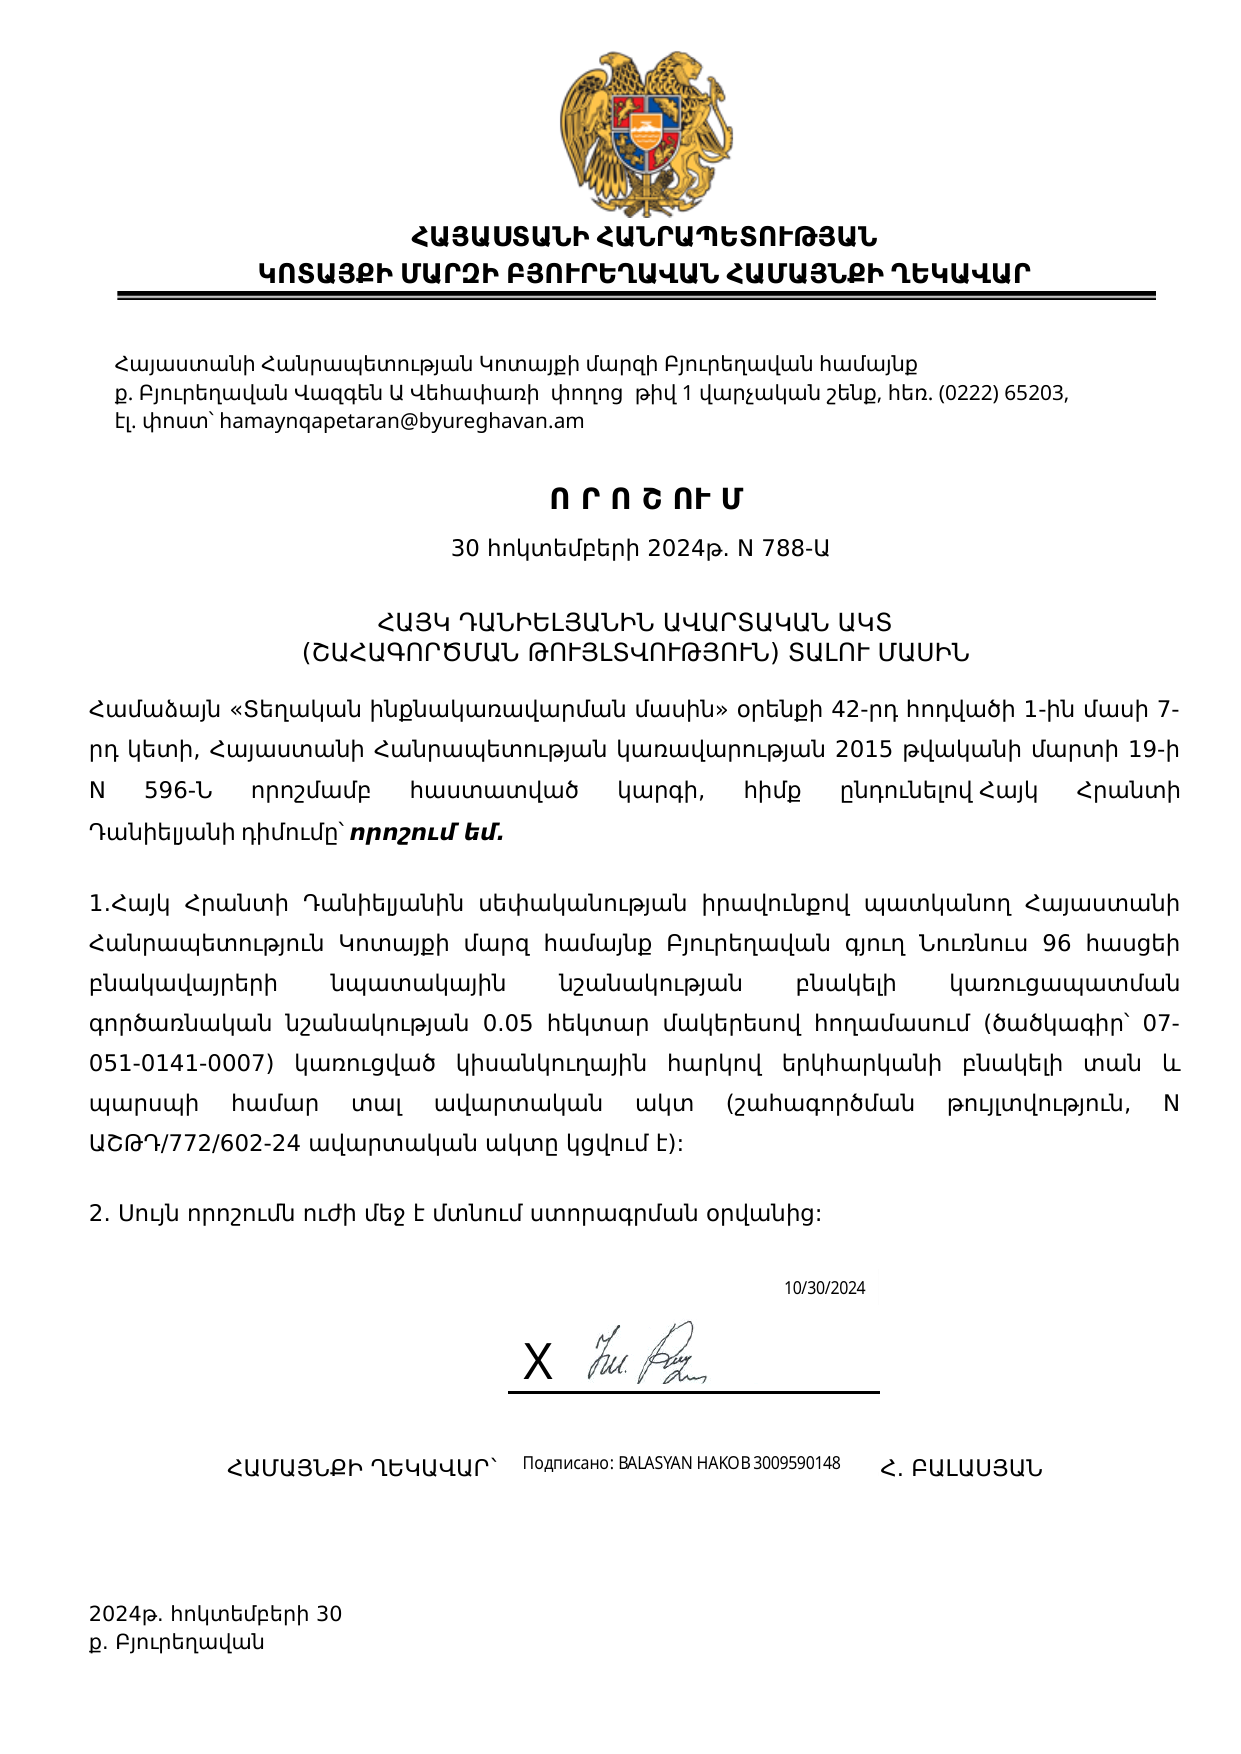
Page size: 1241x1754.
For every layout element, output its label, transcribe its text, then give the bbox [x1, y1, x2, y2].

text 1․Հայկ Հրանտի Դանիելյանին սեփականության իրավունքով պատկանող Հայաստանի Հանրապետություն Կոտայքի մարզ համայնք Բյուրեղավան գյուղ Նուռնուս 96 հասցեի բնակավայրերի նպատակային նշանակության բնակելի կառուցապատման գործառնական նշանակության 0.05 հեկտար մակերեսով հողամասում (ծածկագիր՝ 07-051-0141-0007) կառուցված կիսանկուղային հարկով երկհարկանի բնակելի տան և պարսպի համար տալ ավարտական ակտ (շահագործման թույլտվություն, N ԱՇԹԴ/772/602-24 ավարտական ակտը կցվում է): [89, 889, 1181, 1157]
text 2024թ. հոկտեմբերի 30 ք. Բյուրեղավան [89, 1602, 1181, 1654]
text Համաձայն «Տեղական ինքնակառավարման մասին» օրենքի 42-րդ հոդվածի 1-ին մասի 7-րդ կետի, Հայաստանի Հանրապետության կառավարության 2015 թվականի մարտի 19-ի N 596-Ն որոշմամբ հաստատված կարգի, հիմք ընդունելով Հայկ Հրանտի Դանիելյանի դիմումը՝ որոշում եմ. [89, 697, 1181, 846]
text ՀԱՅԿ ԴԱՆԻԵԼՅԱՆԻՆ ԱՎԱՐՏԱԿԱՆ ԱԿՏ (ՇԱՀԱԳՈՐԾՄԱՆ ԹՈՒՅԼՏՎՈՒԹՅՈՒՆ) ՏԱԼՈՒ ՄԱՍԻՆ [89, 608, 1181, 667]
picture [117, 291, 1156, 300]
text 2. Սույն որոշումն ուժի մեջ է մտնում ստորագրման օրվանից: [89, 1200, 1181, 1226]
picture [554, 46, 735, 218]
text ՀԱՄԱՅՆՔԻ ՂԵԿԱՎԱՐ` Հ. ԲԱԼԱՍՅԱՆ [89, 1269, 1181, 1570]
text Ո Ր Ո Շ ՈՒ Մ 30 հոկտեմբերի 2024թ. N 788-Ա [89, 482, 1181, 563]
table_header ՀԱՅԱՍՏԱՆԻ ՀԱՆՐԱՊԵՏՈՒԹՅԱՆ ԿՈՏԱՅՔԻ ՄԱՐԶԻ ԲՅՈՒՐԵՂԱՎԱՆ ՀԱՄԱՅՆՔԻ ՂԵԿԱՎԱՐ Հայաստանի Հանրապետության Կոտայքի մարզի Բյուրեղավան համայնք ք. Բյուրեղավան Վազգեն Ա Վեհափառի փողոց թիվ 1 վարչական շենք, հեռ. (0222) 65203, էլ. փոստ՝ hamaynqapetaran@byureghavan.am [74, 44, 1156, 453]
